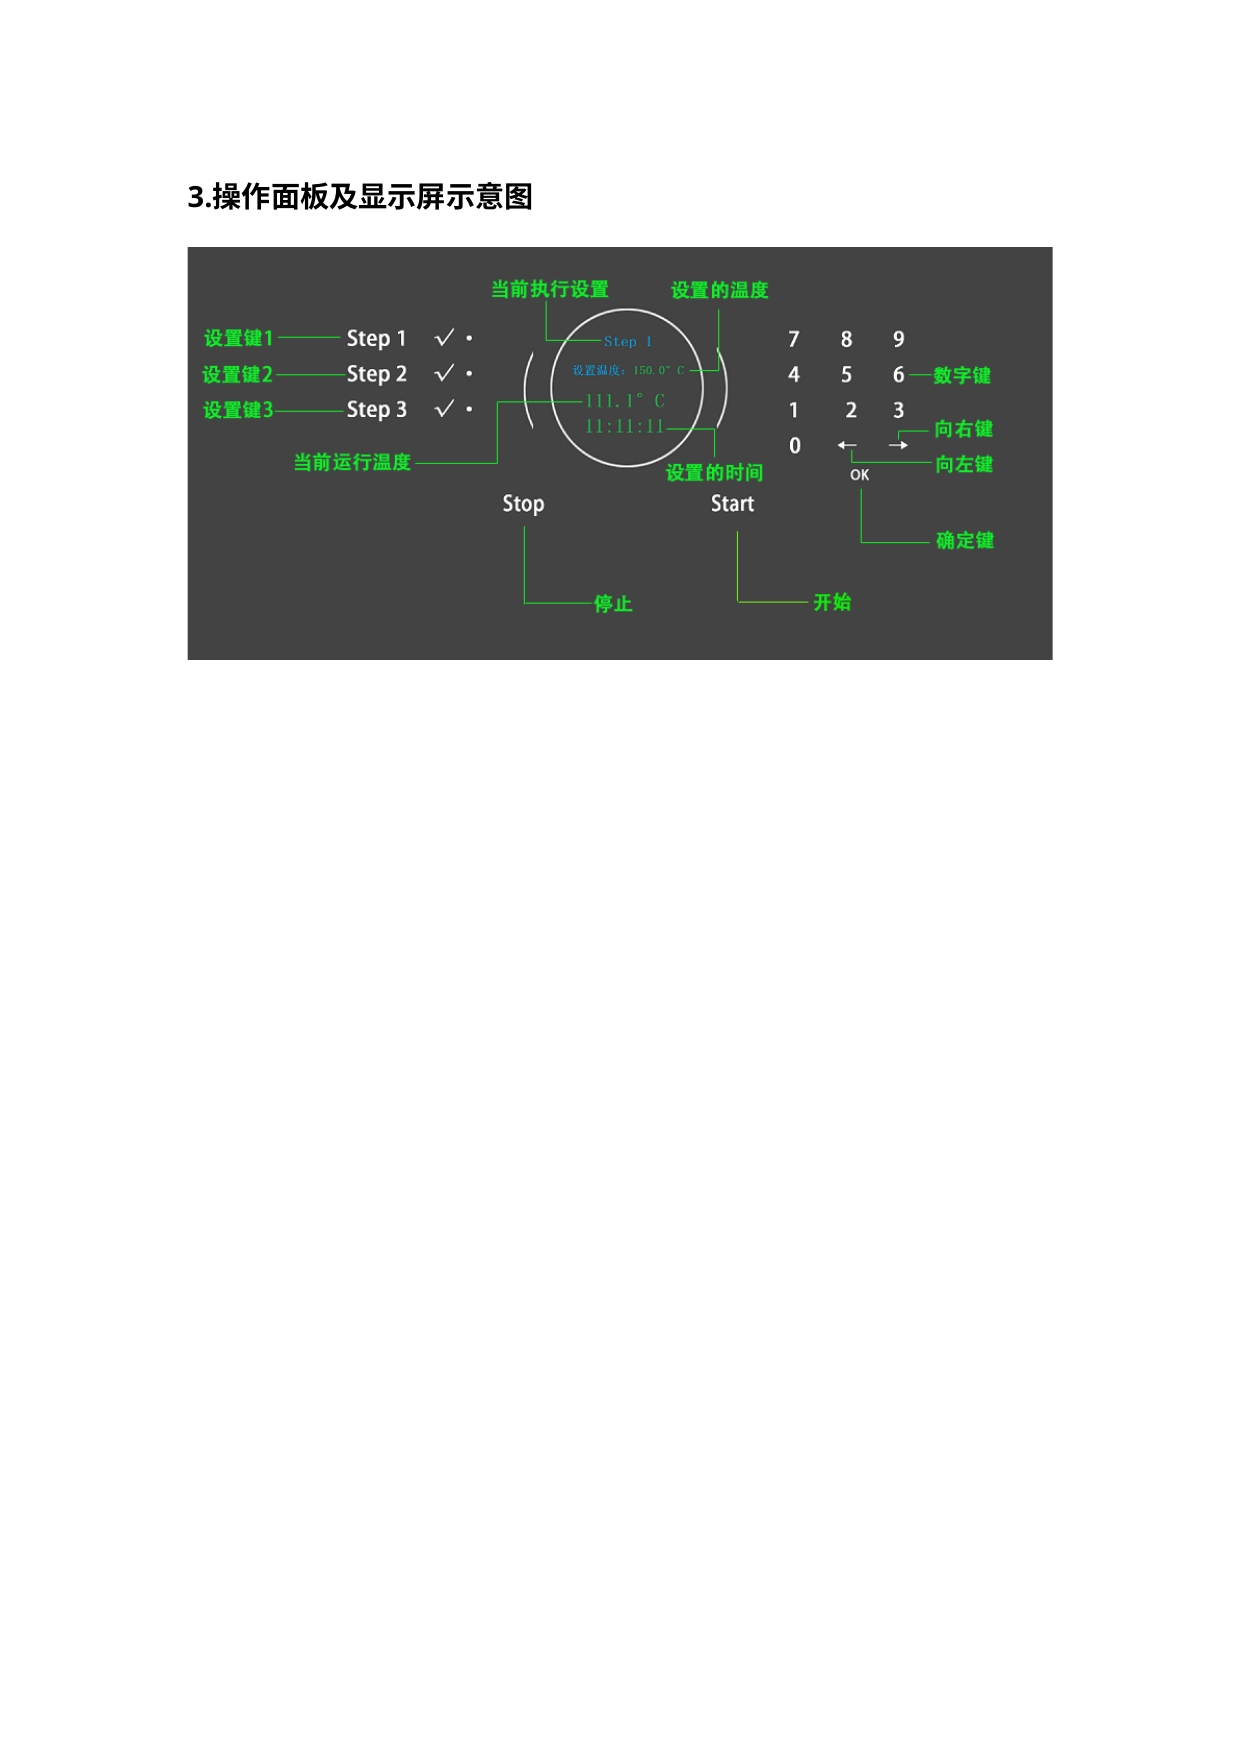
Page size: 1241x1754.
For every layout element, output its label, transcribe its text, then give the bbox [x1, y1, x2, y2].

list 3.操作面板及显示屏示意图 [187, 162, 1053, 227]
picture [187, 247, 1053, 660]
